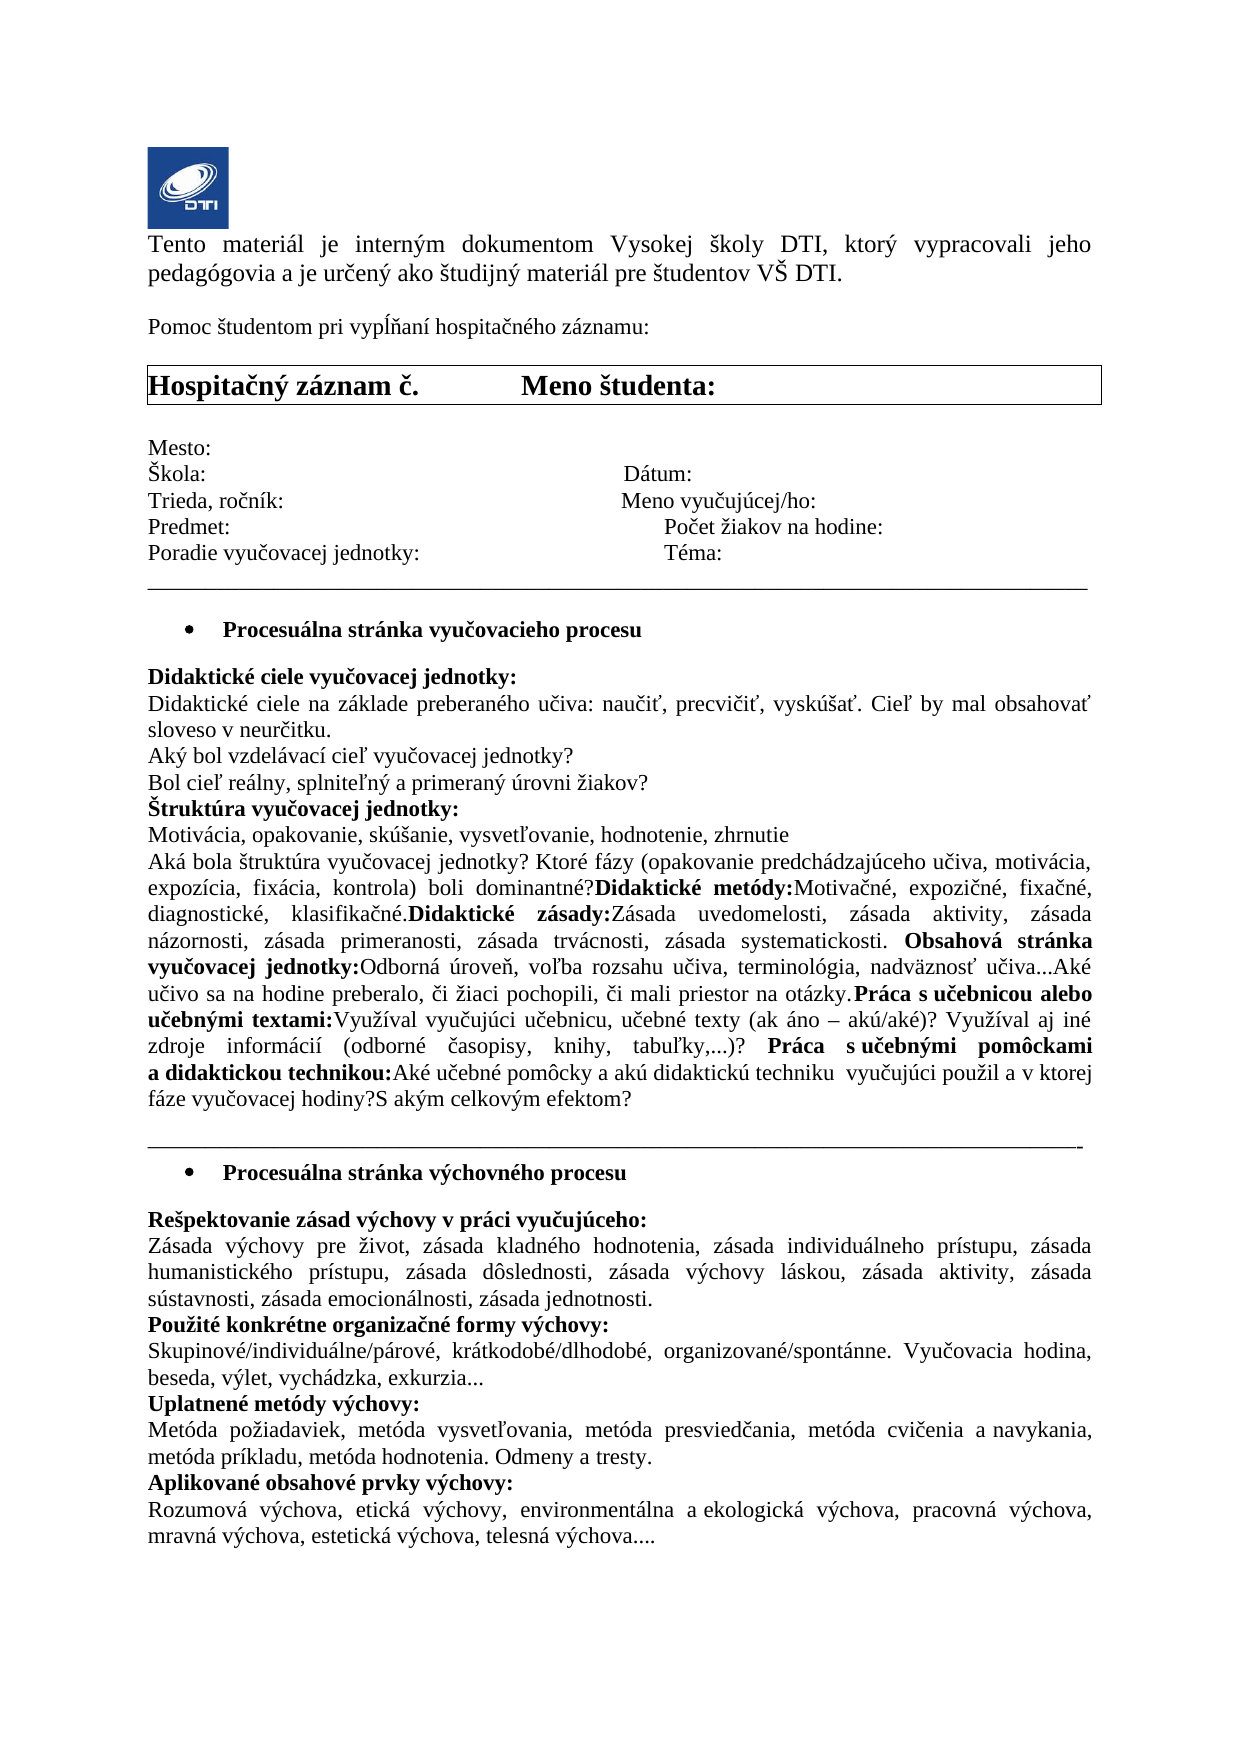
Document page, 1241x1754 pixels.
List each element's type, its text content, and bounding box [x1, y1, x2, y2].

text Zásada výchovy pre život, zásada kladného hodnotenia, zásada individuálneho prístupu, zásada humanistického prístupu, zásada dôslednosti, zásada výchovy láskou, zásada aktivity, zásada sústavnosti, zásada emocionálnosti, zásada jednotnosti. [148, 1232, 1093, 1311]
text Aplikované obsahové prvky výchovy: [148, 1469, 1093, 1496]
picture [147, 147, 229, 229]
text Tento materiál je interným dokumentom Vysokej školy DTI, ktorý vypracovali jeho pedagógovia a je určený ako študijný materiál pre študentov VŠ DTI. [148, 229, 1093, 286]
list Procesuálna stránka vyučovacieho procesu [185, 616, 1093, 642]
list Procesuálna stránka výchovného procesu [185, 1158, 1093, 1185]
text –––––––––––––––––––––––––––––––––––––––––––––––––––––––––––––––––––––––––––––––––- [148, 1132, 1093, 1158]
text Hospitačný záznam č. Meno študenta: [148, 366, 1101, 404]
text Skupinové/individuálne/párové, krátkodobé/dlhodobé, organizované/spontánne. Vyučovacia hodina, beseda, výlet, vychádzka, exkurzia... [148, 1337, 1093, 1390]
text Bol cieľ reálny, splniteľný a primeraný úrovni žiakov? [148, 769, 1093, 795]
text Aký bol vzdelávací cieľ vyučovacej jednotky? [148, 742, 1093, 769]
text Poradie vyučovacej jednotky: Téma: [148, 539, 1093, 566]
text Motivácia, opakovanie, skúšanie, vysvetľovanie, hodnotenie, zhrnutie [148, 821, 1093, 848]
text Didaktické ciele na základe preberaného učiva: naučiť, precvičiť, vyskúšať. Cieľ by mal obsahovať sloveso v neurčitku. [148, 690, 1093, 742]
text Štruktúra vyučovacej jednotky: [148, 795, 1093, 821]
text Škola: Dátum: [148, 460, 1093, 487]
text Mesto: [148, 434, 1093, 460]
text Uplatnené metódy výchovy: [148, 1390, 1093, 1417]
text Aká bola štruktúra vyučovacej jednotky? Ktoré fázy (opakovanie predchádzajúceho učiva, motivácia, expozícia, fixácia, kontrola) boli dominantné?Didaktické metódy:Motivačné, expozičné, fixačné, diagnostické, klasifikačné.Didaktické zásady:Zásada uvedomelosti, zásada aktivity, zásada názornosti, zásada primeranosti, zásada trvácnosti, zásada systematickosti. Obsahová stránka vyučovacej jednotky:Odborná úroveň, voľba rozsahu učiva, terminológia, nadväznosť učiva...Aké učivo sa na hodine preberalo, či žiaci pochopili, či mali priestor na otázky.Práca s učebnicou alebo učebnými textami:Využíval vyučujúci učebnicu, učebné texty (ak áno – akú/aké)? Využíval aj iné zdroje informácií (odborné časopisy, knihy, tabuľky,...)? Práca s učebnými pomôckami a didaktickou technikou:Aké učebné pomôcky a akú didaktickú techniku vyučujúci použil a v ktorej fáze vyučovacej hodiny?S akým celkovým efektom? [148, 848, 1093, 1111]
text Predmet: Počet žiakov na hodine: [148, 513, 1093, 539]
text Použité konkrétne organizačné formy výchovy: [148, 1311, 1093, 1337]
text Rešpektovanie zásad výchovy v práci vyučujúceho: [148, 1206, 1093, 1232]
text Pomoc študentom pri vypĺňaní hospitačného záznamu: [148, 313, 1093, 339]
text Didaktické ciele vyučovacej jednotky: [148, 663, 1093, 690]
text Trieda, ročník: Meno vyučujúcej/ho: [148, 487, 1093, 513]
text __________________________________________________________________________________ [148, 566, 1093, 592]
text Rozumová výchova, etická výchovy, environmentálna a ekologická výchova, pracovná výchova, mravná výchova, estetická výchova, telesná výchova.... [148, 1496, 1093, 1548]
text Metóda požiadaviek, metóda vysvetľovania, metóda presviedčania, metóda cvičenia a navykania, metóda príkladu, metóda hodnotenia. Odmeny a tresty. [148, 1417, 1093, 1469]
